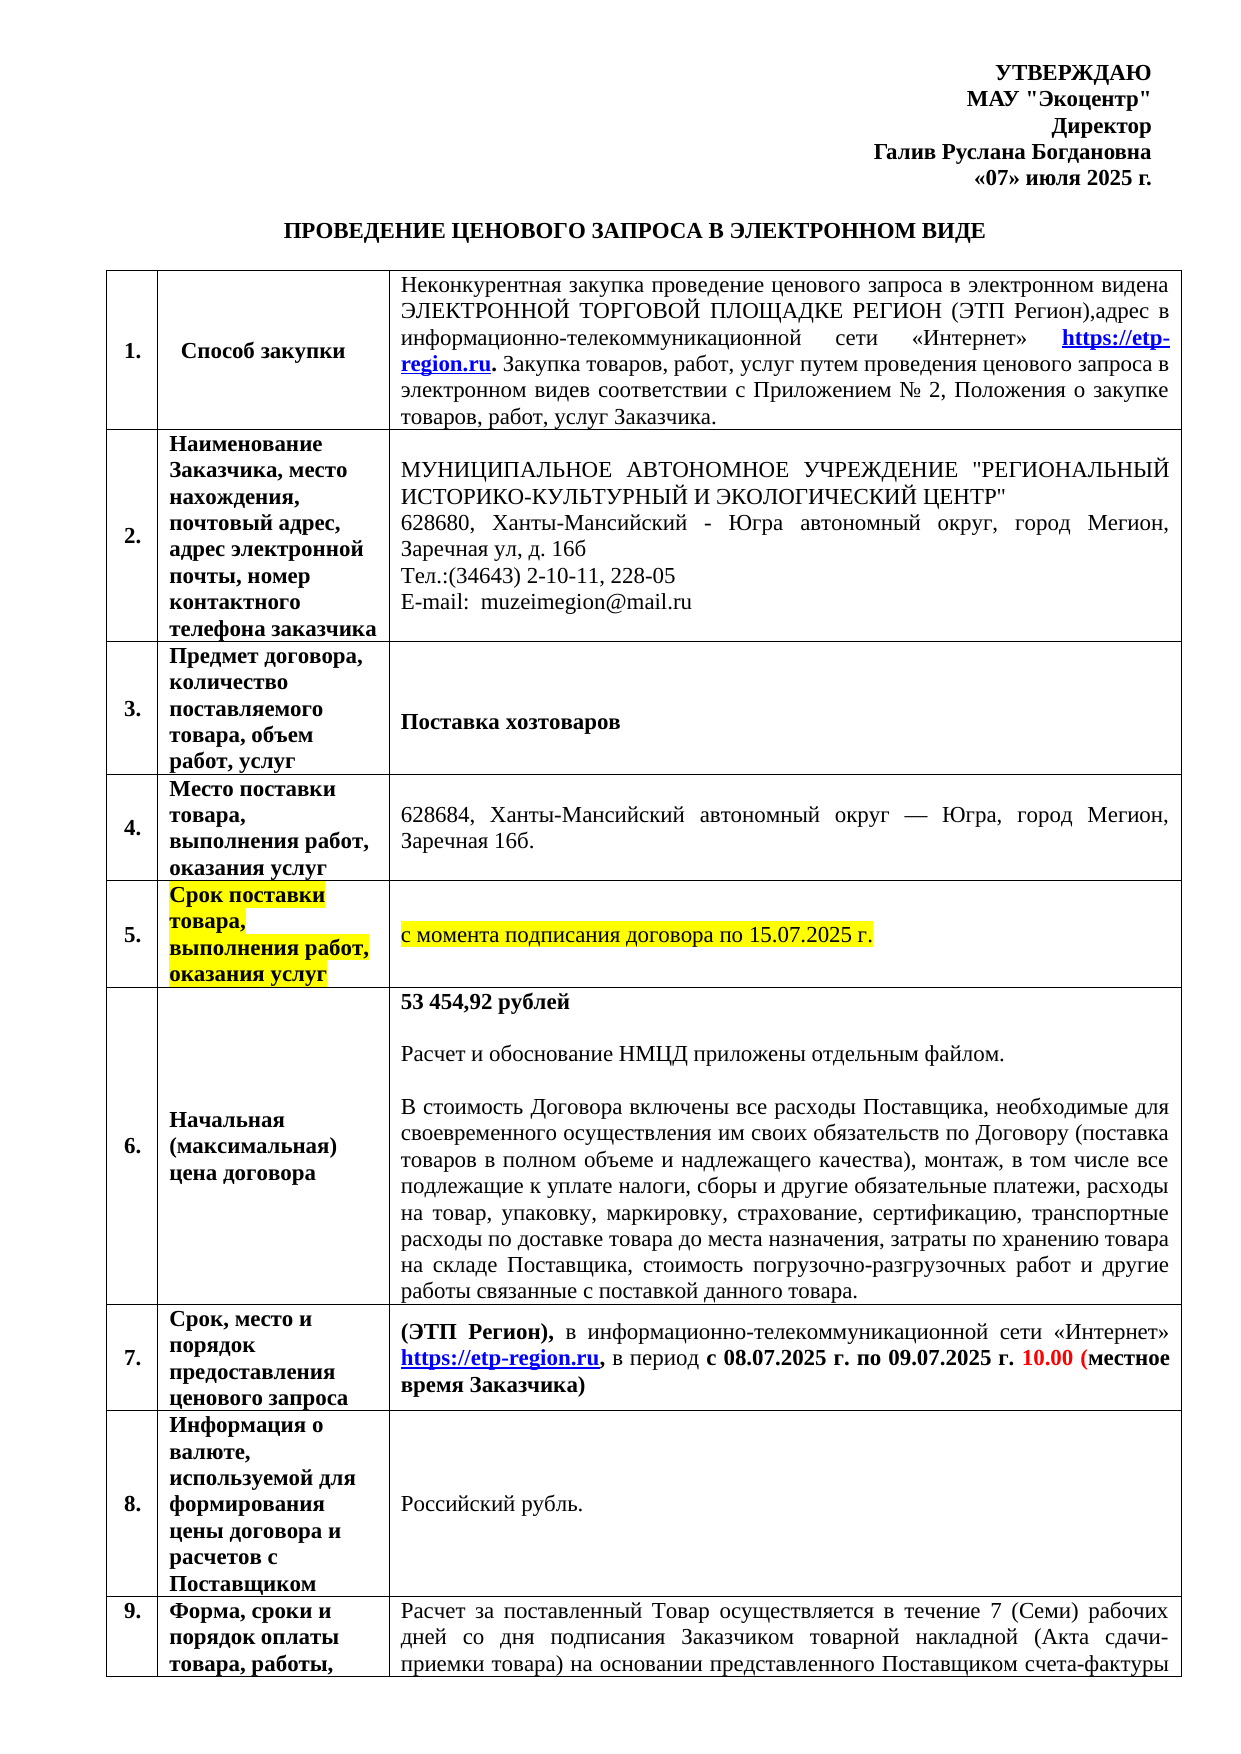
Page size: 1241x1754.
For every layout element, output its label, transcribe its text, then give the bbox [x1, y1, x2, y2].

table_cell 9. [107, 1597, 157, 1676]
table_cell 3. [107, 642, 157, 774]
table_cell МУНИЦИПАЛЬНОЕ АВТОНОМНОЕ УЧРЕЖДЕНИЕ "РЕГИОНАЛЬНЫЙ ИСТОРИКО-КУЛЬТУРНЫЙ И ЭКОЛОГИЧЕСКИЙ ЦЕНТР" 628680, Ханты-Мансийский - Югра автономный округ, город Мегион, Заречная ул, д. 16б Тел.:(34643) 2-10-11, 228-05 E-mail: muzeimegion@mail.ru [390, 430, 1181, 641]
table_cell Срок поставки товара, выполнения работ, оказания услуг [246, 881, 389, 987]
table_cell с момента подписания договора по 15.07.2025 г. [390, 881, 1181, 987]
text Директор [118, 112, 1152, 138]
table_cell 4. [107, 775, 157, 880]
table_cell 5. [107, 881, 157, 987]
table_cell Предмет договора, количество поставляемого товара, объем работ, услуг [158, 642, 389, 774]
table_cell Начальная (максимальная) цена договора [158, 988, 389, 1304]
table_cell Информация о валюте, используемой для формирования цены договора и расчетов с Поставщиком [158, 1411, 389, 1596]
text Галив Руслана Богдановна [118, 138, 1152, 164]
table_cell 2. [107, 430, 157, 641]
table_cell Место поставки товара, выполнения работ, оказания услуг [158, 775, 389, 880]
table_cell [390, 1597, 1181, 1676]
text УТВЕРЖДАЮ [118, 59, 1152, 85]
table_cell 7. [107, 1305, 157, 1410]
table_cell 8. [107, 1411, 157, 1596]
subtitle Проведение ценового запроса в электронном виде [118, 217, 1152, 243]
table_header Неконкурентная закупка проведение ценового запроса в электронном видена ЭЛЕКТРОННОЙ ТОРГОВОЙ ПЛОЩАДКЕ РЕГИОН (ЭТП Регион),адрес в информационно-телекоммуникационной сети «Интернет» https://etp-region.ru. Закупка товаров, работ, услуг путем проведения ценового запроса в электронном видев соответствии с Приложением № 2, Положения о закупке товаров, работ, услуг Заказчика. [390, 271, 1181, 429]
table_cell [158, 1597, 389, 1676]
table_cell Российский рубль. [390, 1411, 1181, 1596]
table_cell 628684, Ханты-Мансийский автономный округ — Югра, город Мегион, Заречная 16б. [390, 775, 1181, 880]
text «07» июля 2025 г. [118, 164, 1152, 191]
text МАУ "Экоцентр" [118, 85, 1152, 112]
table_cell Срок, место и порядок предоставления ценового запроса [158, 1305, 389, 1410]
table_cell Наименование Заказчика, место нахождения, почтовый адрес, адрес электронной почты, номер контактного телефона заказчика [158, 430, 389, 641]
table_header 1. [107, 271, 157, 429]
table_cell Поставка хозтоваров [390, 642, 1181, 774]
table_cell (ЭТП Регион), в информационно-телекоммуникационной сети «Интернет» https://etp-region.ru, в период с 08.07.2025 г. по 09.07.2025 г. 10.00 (местное время Заказчика) [390, 1305, 1181, 1410]
table_cell 6. [107, 988, 157, 1304]
table_header Способ закупки [158, 271, 389, 429]
table_cell 53 454,92 рублей Расчет и обоснование НМЦД приложены отдельным файлом. В стоимость Договора включены все расходы Поставщика, необходимые для своевременного осуществления им своих обязательств по Договору (поставка товаров в полном объеме и надлежащего качества), монтаж, в том числе все подлежащие к уплате налоги, сборы и другие обязательные платежи, расходы на товар, упаковку, маркировку, страхование, сертификацию, транспортные расходы по доставке товара до места назначения, затраты по хранению товара на складе Поставщика, стоимость погрузочно-разгрузочных работ и другие работы связанные с поставкой данного товара. [390, 988, 1181, 1304]
